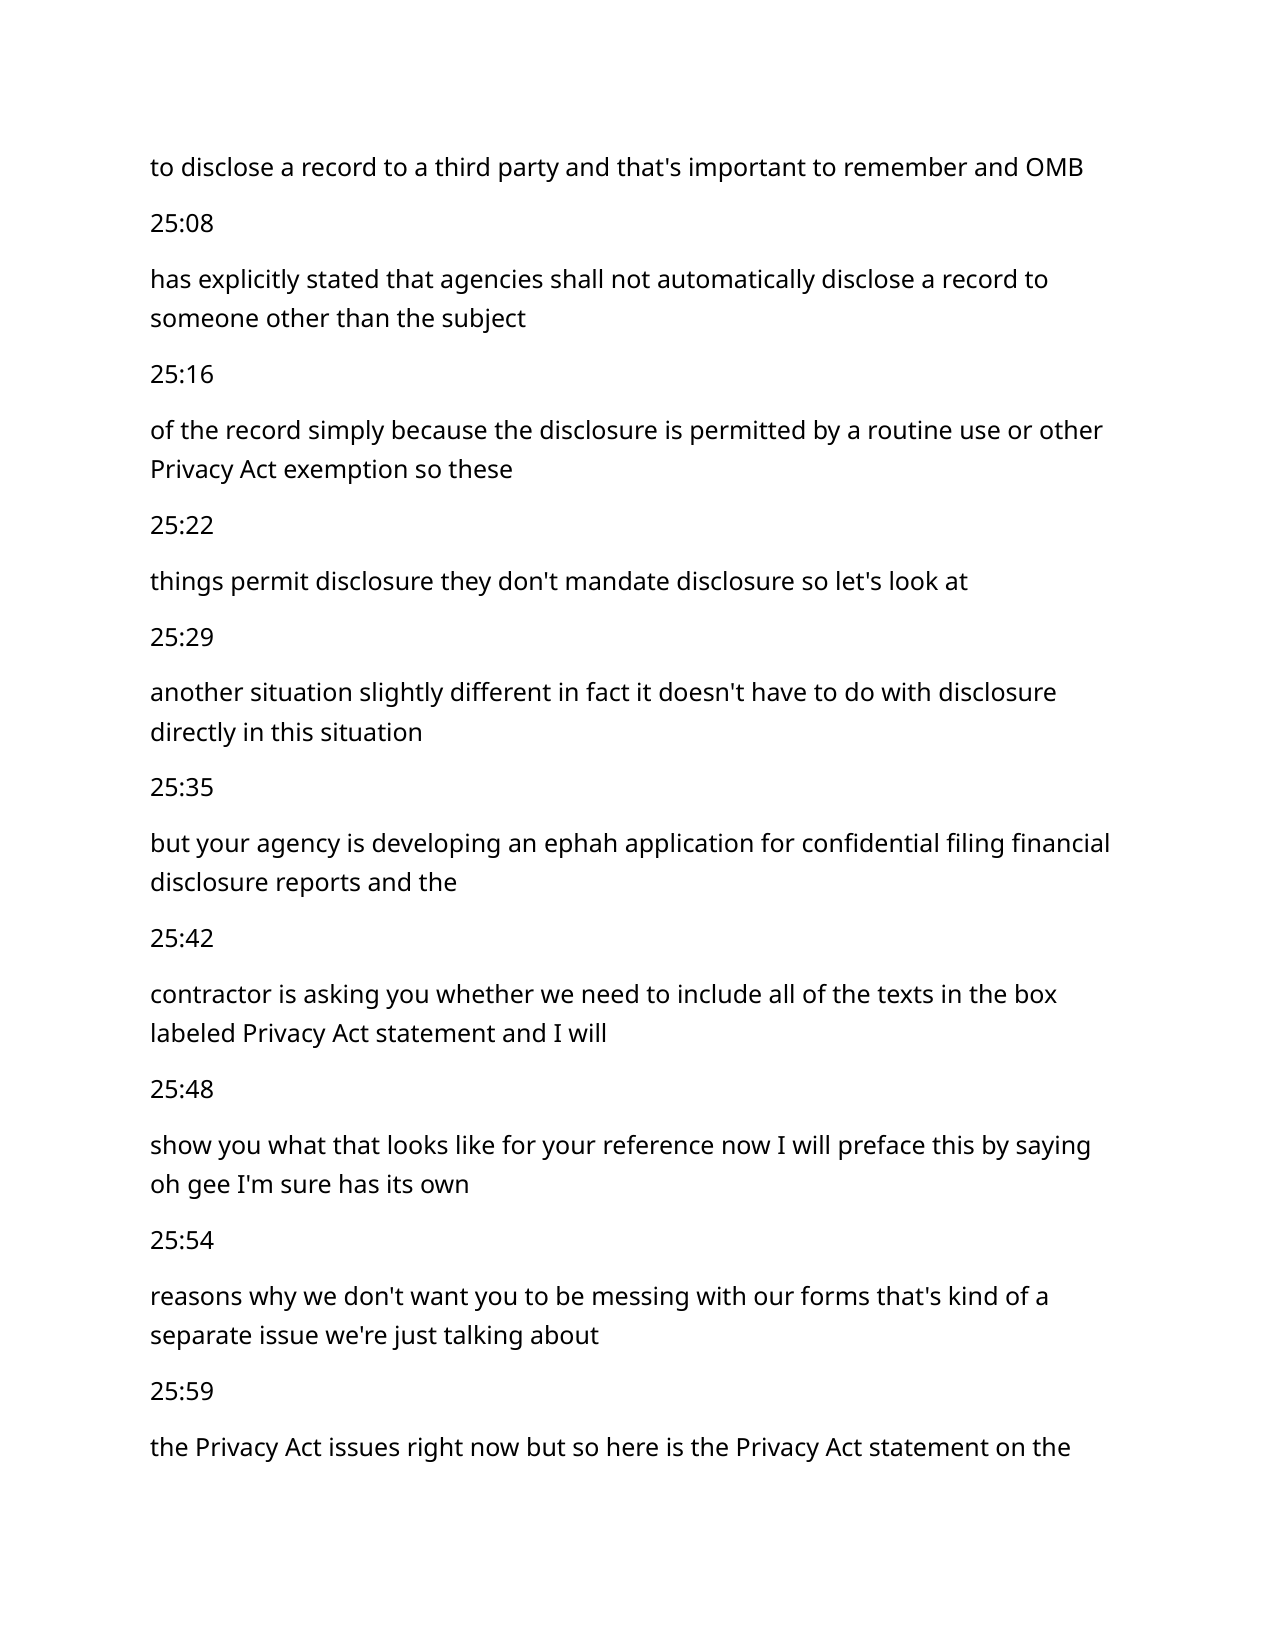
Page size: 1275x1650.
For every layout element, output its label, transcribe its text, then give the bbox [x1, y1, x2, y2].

text has explicitly stated that agencies shall not automatically disclose a record to someone other than the subject [150, 262, 1125, 335]
text but your agency is developing an ephah application for confidential filing financial disclosure reports and the [150, 826, 1125, 899]
text reasons why we don't want you to be messing with our forms that's kind of a separate issue we're just talking about [150, 1278, 1125, 1352]
text 25:42 [150, 921, 1125, 955]
text contractor is asking you whether we need to include all of the texts in the box labeled Privacy Act statement and I will [150, 977, 1125, 1050]
text 25:35 [150, 770, 1125, 804]
text 25:16 [150, 357, 1125, 391]
text another situation slightly different in fact it doesn't have to do with disclosure directly in this situation [150, 675, 1125, 748]
text 25:22 [150, 507, 1125, 542]
text to disclose a record to a third party and that's important to remember and OMB [150, 150, 1125, 184]
text 25:08 [150, 206, 1125, 240]
text 25:29 [150, 619, 1125, 653]
text things permit disclosure they don't mandate disclosure so let's look at [150, 563, 1125, 597]
text the Privacy Act issues right now but so here is the Privacy Act statement on the [150, 1429, 1125, 1463]
text 25:59 [150, 1373, 1125, 1407]
text of the record simply because the disclosure is permitted by a routine use or other Privacy Act exemption so these [150, 412, 1125, 486]
text show you what that looks like for your reference now I will preface this by saying oh gee I'm sure has its own [150, 1127, 1125, 1201]
text 25:48 [150, 1072, 1125, 1106]
text 25:54 [150, 1222, 1125, 1257]
